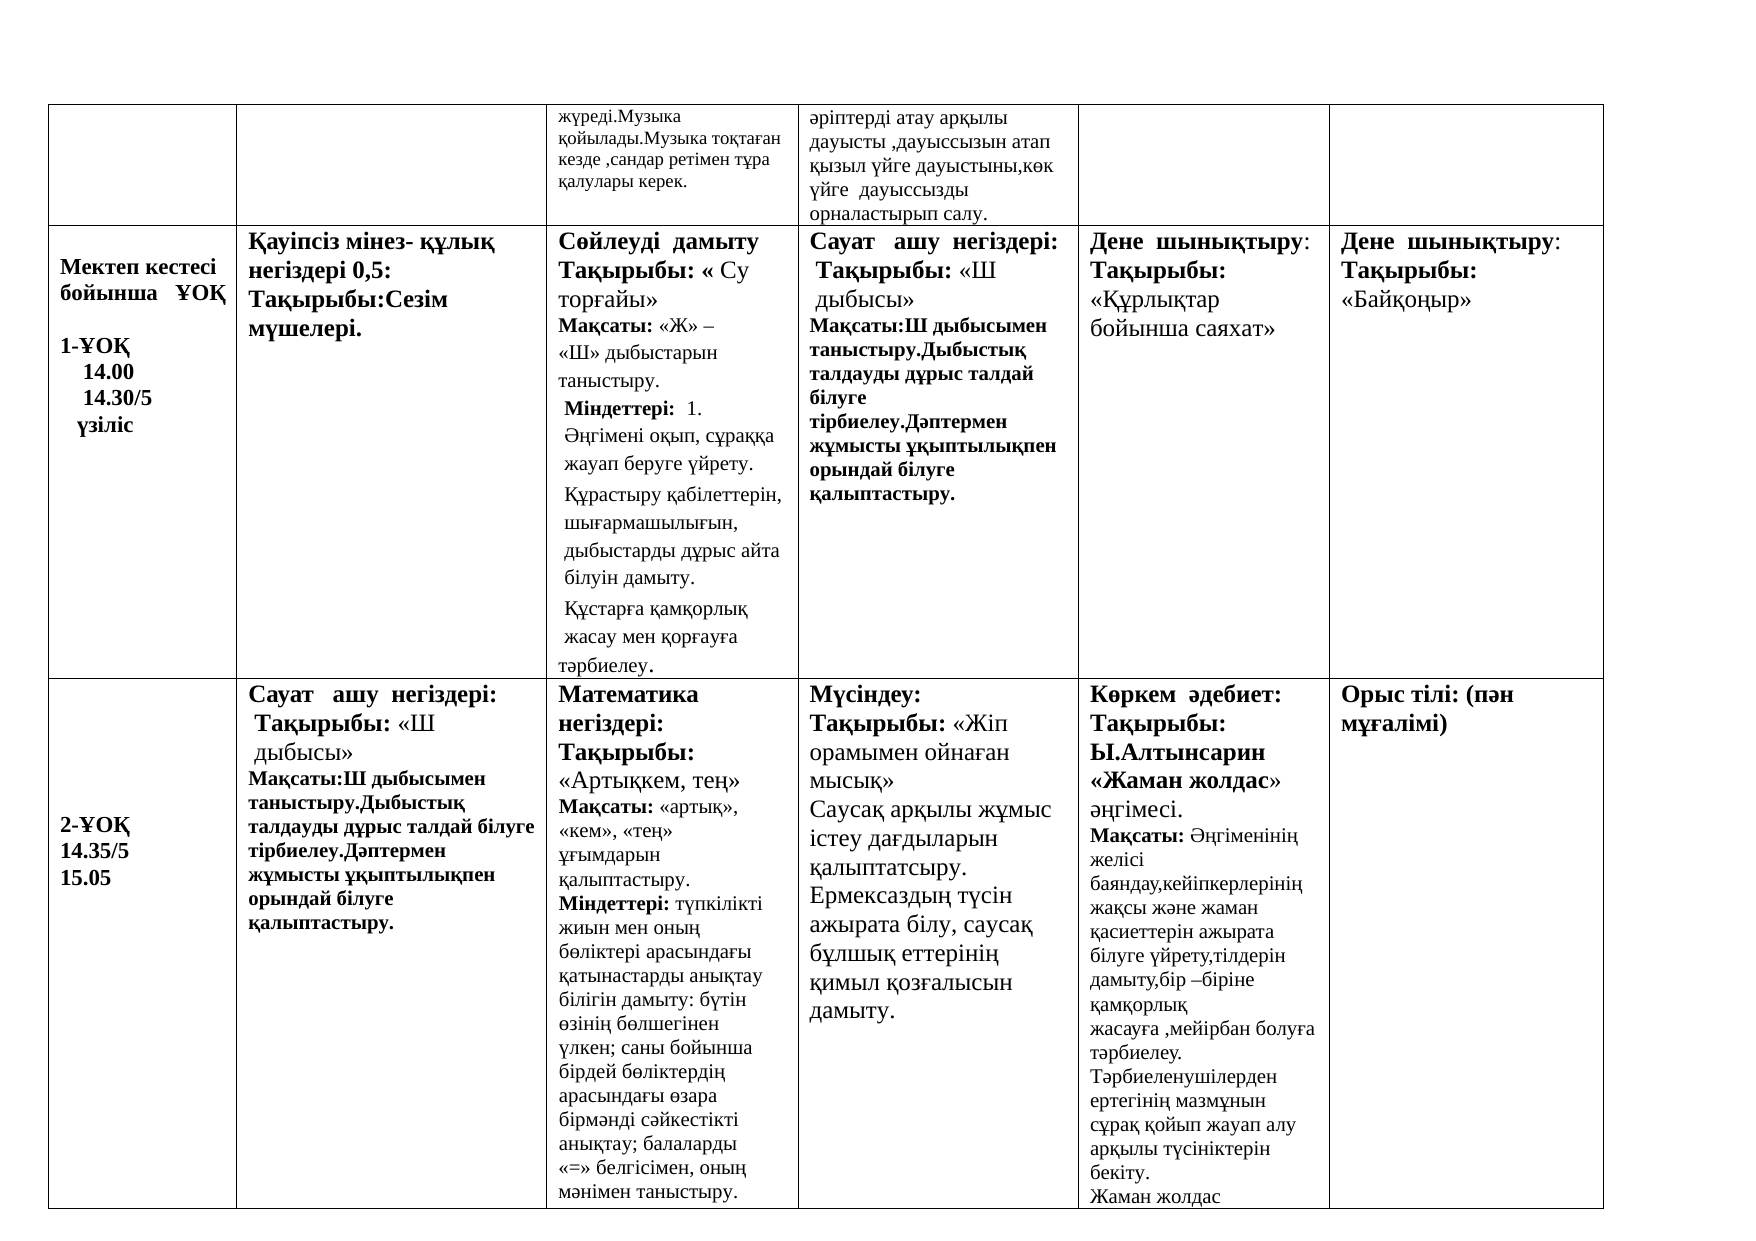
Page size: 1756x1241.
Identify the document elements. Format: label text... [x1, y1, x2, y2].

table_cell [799, 105, 1078, 225]
table_cell Мектеп кестесі бойынша ҰОҚ 1-ҰОҚ 14.00 14.30/5 үзіліс [49, 226, 236, 678]
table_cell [237, 105, 546, 225]
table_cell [237, 679, 546, 1208]
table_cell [1330, 105, 1603, 225]
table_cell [547, 679, 798, 1208]
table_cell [49, 105, 236, 225]
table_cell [799, 679, 1078, 1208]
table_cell 2-ҰОҚ 14.35/5 15.05 [49, 679, 236, 1208]
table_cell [1079, 105, 1329, 225]
table_cell Дене шынықтыру: Тақырыбы: «Құрлықтар бойынша саяхат» [1079, 226, 1329, 678]
table_cell Қауіпсіз мінез- құлық негіздері 0,5: Тақырыбы:Сезім мүшелері. [237, 226, 546, 678]
table_cell Сөйлеуді дамыту Тақырыбы: « Су торғайы» Мақсаты: «Ж» – «Ш» дыбыстарын таныстыру. Міндеттері: 1. Әңгімені оқып, сұраққа жауап беруге үйрету. Құрастыру қабілеттерін, шығармашылығын, дыбыстарды дұрыс айта білуін дамыту. Құстарға қамқорлық жасау мен қорғауға тәрбиелеу. [547, 226, 798, 678]
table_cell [1079, 679, 1329, 1208]
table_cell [1330, 679, 1603, 1208]
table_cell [547, 105, 798, 225]
table_cell Дене шынықтыру: Тақырыбы: «Байқоңыр» [1330, 226, 1603, 678]
